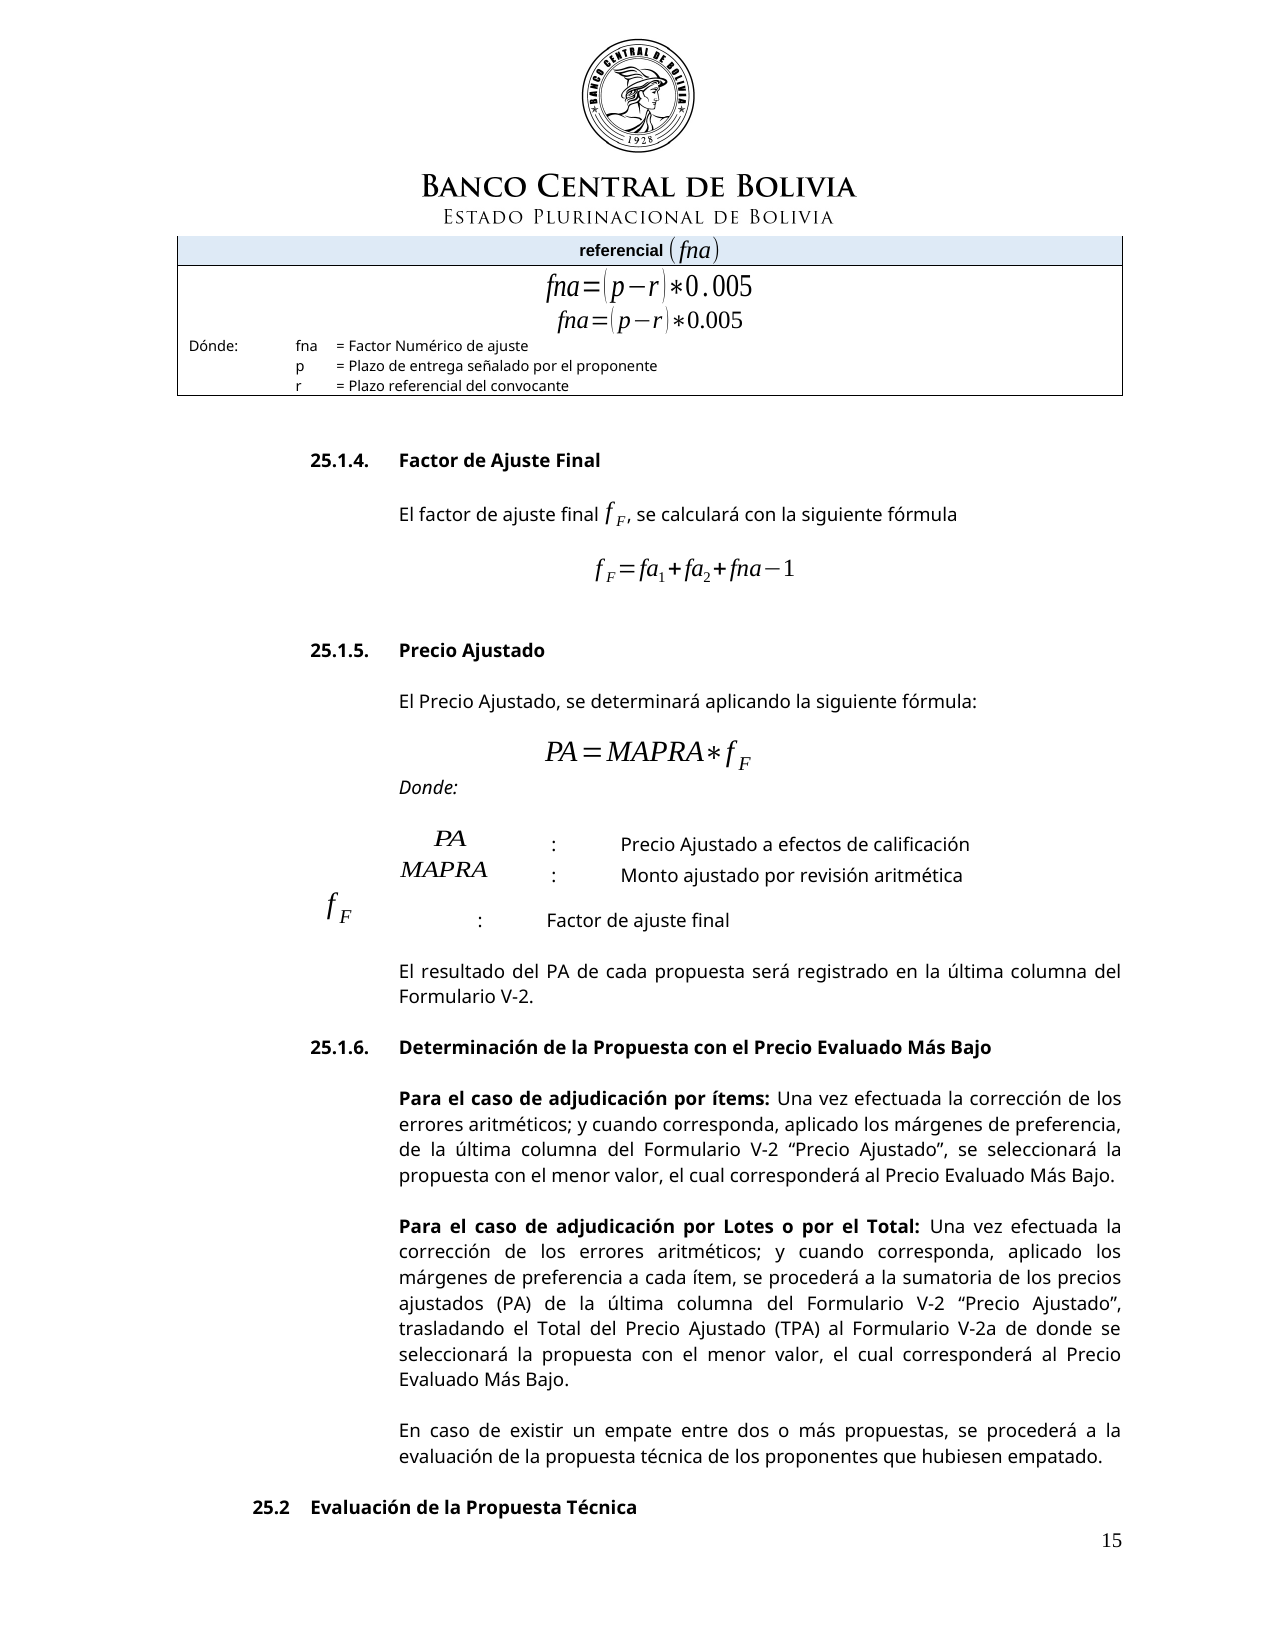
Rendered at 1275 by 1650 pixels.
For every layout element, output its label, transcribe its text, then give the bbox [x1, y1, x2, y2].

list Evaluación de la Propuesta Técnica [252, 1494, 1122, 1519]
text : Precio Ajustado a efectos de calificación [432, 826, 1122, 857]
list Precio Ajustado [310, 637, 1122, 663]
text Donde: [325, 774, 1122, 800]
table_cell Dónde: fna = Factor Numérico de ajuste p = Plazo de entrega señalado por el proponente r = Plazo referencial del convocante [178, 266, 1122, 395]
text El resultado del PA de cada propuesta será registrado en la última columna del Formulario V-2. [399, 958, 1122, 1009]
list Determinación de la Propuesta con el Precio Evaluado Más Bajo [310, 1034, 1122, 1060]
table_header Factor Numérico de ajuste cuando el plazo de entrega es mayor al plazo referencial [178, 236, 1122, 265]
list Para el caso de adjudicación por ítems: Una vez efectuada la corrección de los errores aritméticos; y cuando corresponda, aplicado los márgenes de preferencia, de la última columna del Formulario V-2 “Precio Ajustado”, se seleccionará la propuesta con el menor valor, el cual corresponderá al Precio Evaluado Más Bajo. [399, 1086, 1122, 1188]
picture [0, 2, 1275, 236]
text : Factor de ajuste final [177, 888, 1122, 932]
text En caso de existir un empate entre dos o más propuestas, se procederá a la evaluación de la propuesta técnica de los proponentes que hubiesen empatado. [399, 1417, 1122, 1468]
text El factor de ajuste final , se calculará con la siguiente fórmula [399, 498, 1122, 529]
list Para el caso de adjudicación por Lotes o por el Total: Una vez efectuada la corrección de los errores aritméticos; y cuando corresponda, aplicado los márgenes de preferencia a cada ítem, se procederá a la sumatoria de los precios ajustados (PA) de la última columna del Formulario V-2 “Precio Ajustado”, trasladando el Total del Precio Ajustado (TPA) al Formulario V-2a de donde se seleccionará la propuesta con el menor valor, el cual corresponderá al Precio Evaluado Más Bajo. [399, 1213, 1122, 1392]
text : Monto ajustado por revisión aritmética [391, 857, 1122, 888]
list Factor de Ajuste Final [310, 447, 1122, 472]
text El Precio Ajustado, se determinará aplicando la siguiente fórmula: [251, 688, 1122, 714]
